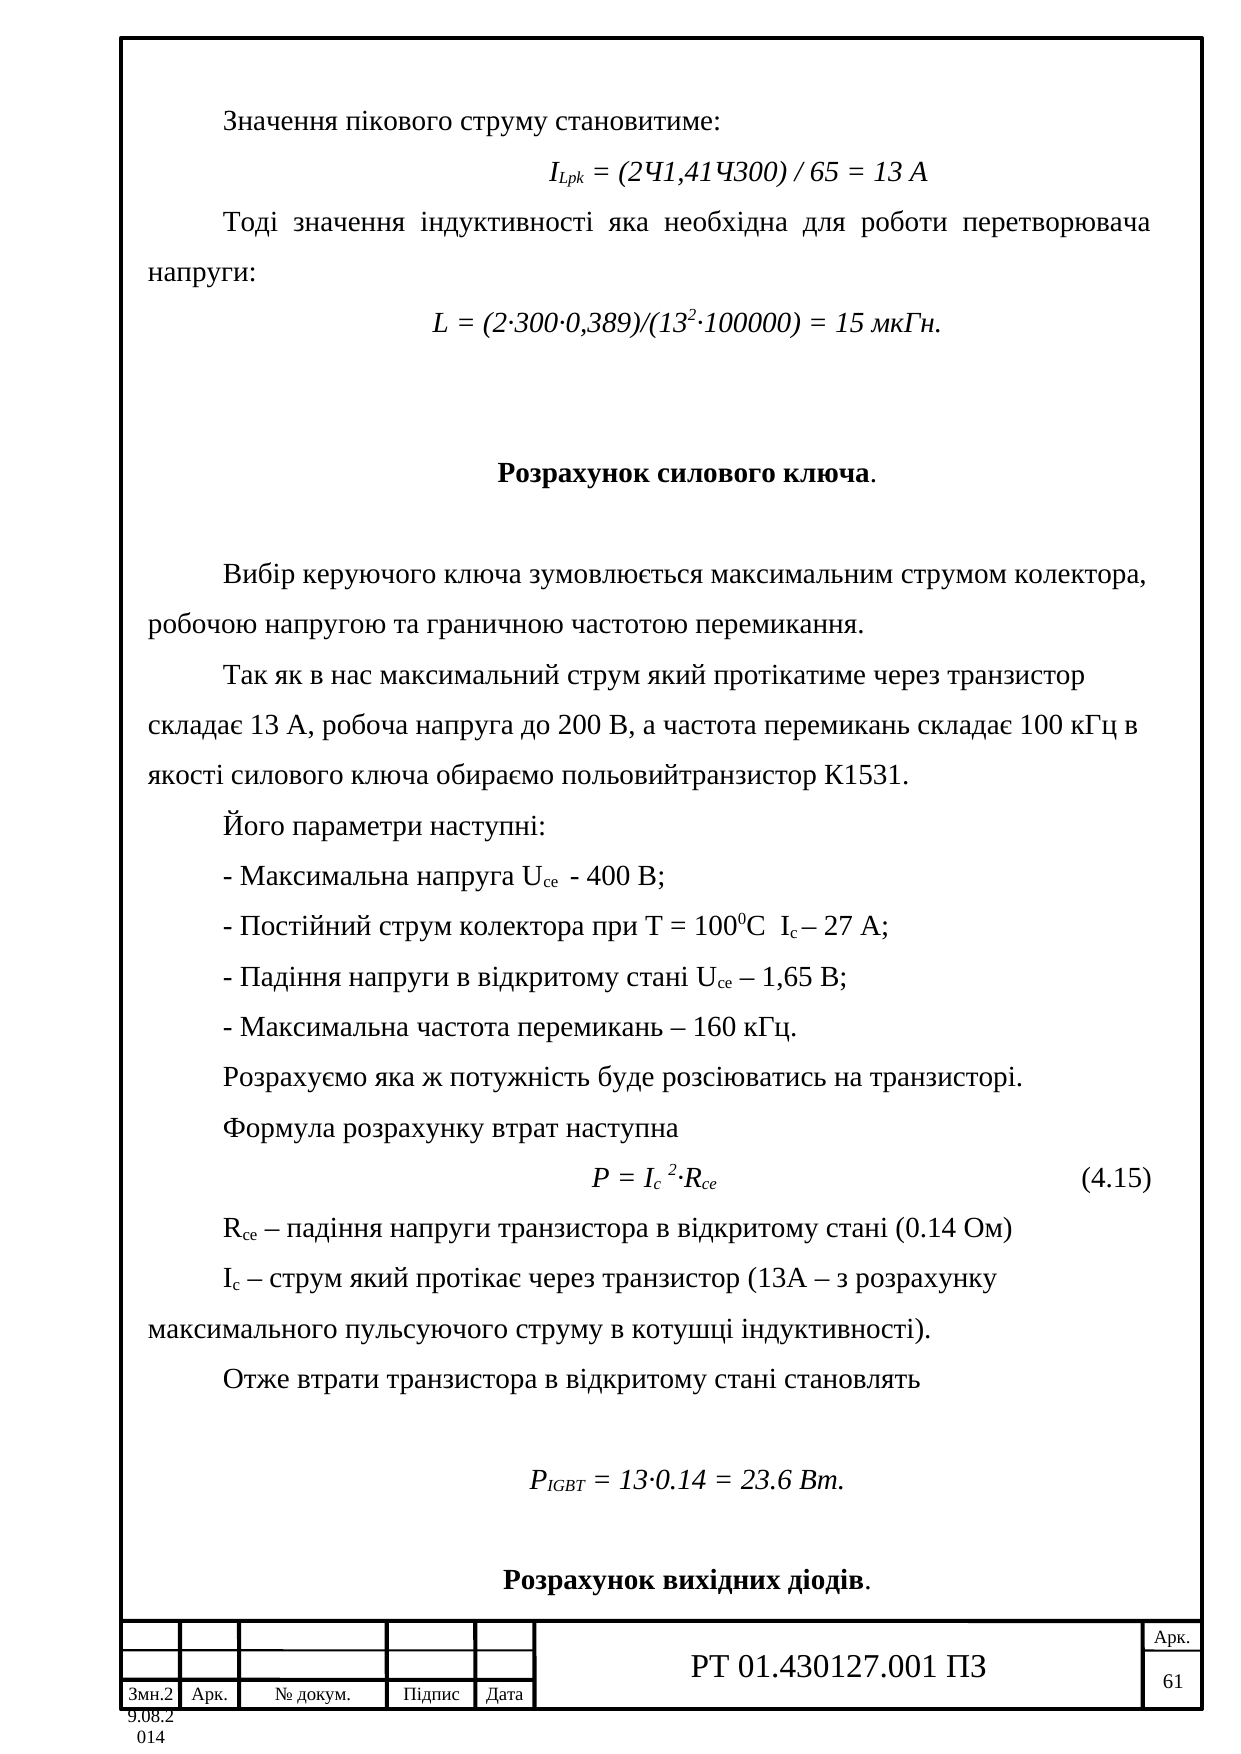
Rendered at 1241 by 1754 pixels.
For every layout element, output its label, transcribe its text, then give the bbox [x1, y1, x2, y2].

text - Падіння напруги в відкритому стані Uсе – 1,65 В; [148, 959, 1152, 992]
subtitle - Максимальна частота перемикань – 160 кГц. [148, 1009, 1152, 1043]
text - Постійний струм колектора при Т = 1000С Іс – 27 А; [148, 908, 1152, 942]
text Розрахунок силового ключа. [148, 456, 1152, 489]
text Іс – струм який протікає через транзистор (13А – з розрахунку максимального пульсуючого струму в котушці індуктивності). [148, 1261, 1152, 1344]
text Rсе – падіння напруги транзистора в відкритому стані (0.14 Ом) [148, 1210, 1152, 1244]
text - Максимальна напруга Uсе - 400 В; [148, 858, 1152, 892]
text Його параметри наступні: [148, 808, 1152, 841]
text Значення пікового струму становитиме: [148, 103, 1152, 137]
text Отже втрати транзистора в відкритому стані становлять [148, 1361, 1152, 1395]
text ІLpk = (2Ч1,41Ч300) / 65 = 13 А [148, 154, 1152, 187]
text Розрахунок вихідних діодів. [148, 1562, 1152, 1596]
text Розрахуємо яка ж потужність буде розсіюватись на транзисторі. [148, 1059, 1152, 1093]
text Вибір керуючого ключа зумовлюється максимальним струмом колектора, робочою напругою та граничною частотою перемикання. [148, 556, 1152, 640]
text L = (2·300·0,389)/(132·100000) = 15 мкГн. [148, 305, 1152, 338]
text Тоді значення індуктивності яка необхідна для роботи перетворювача напруги: [148, 204, 1152, 288]
subtitle Р = Іс 2·Rсе (4.15) [148, 1160, 1152, 1193]
text РIGBT = 13·0.14 = 23.6 Вт. [148, 1462, 1152, 1495]
text Так як в нас максимальний струм який протікатиме через транзистор складає 13 А, робоча напруга до 200 В, а частота перемикань складає 100 кГц в якості силового ключа обираємо польовийтранзистор К1531. [148, 657, 1152, 791]
text Формула розрахунку втрат наступна [148, 1110, 1152, 1143]
